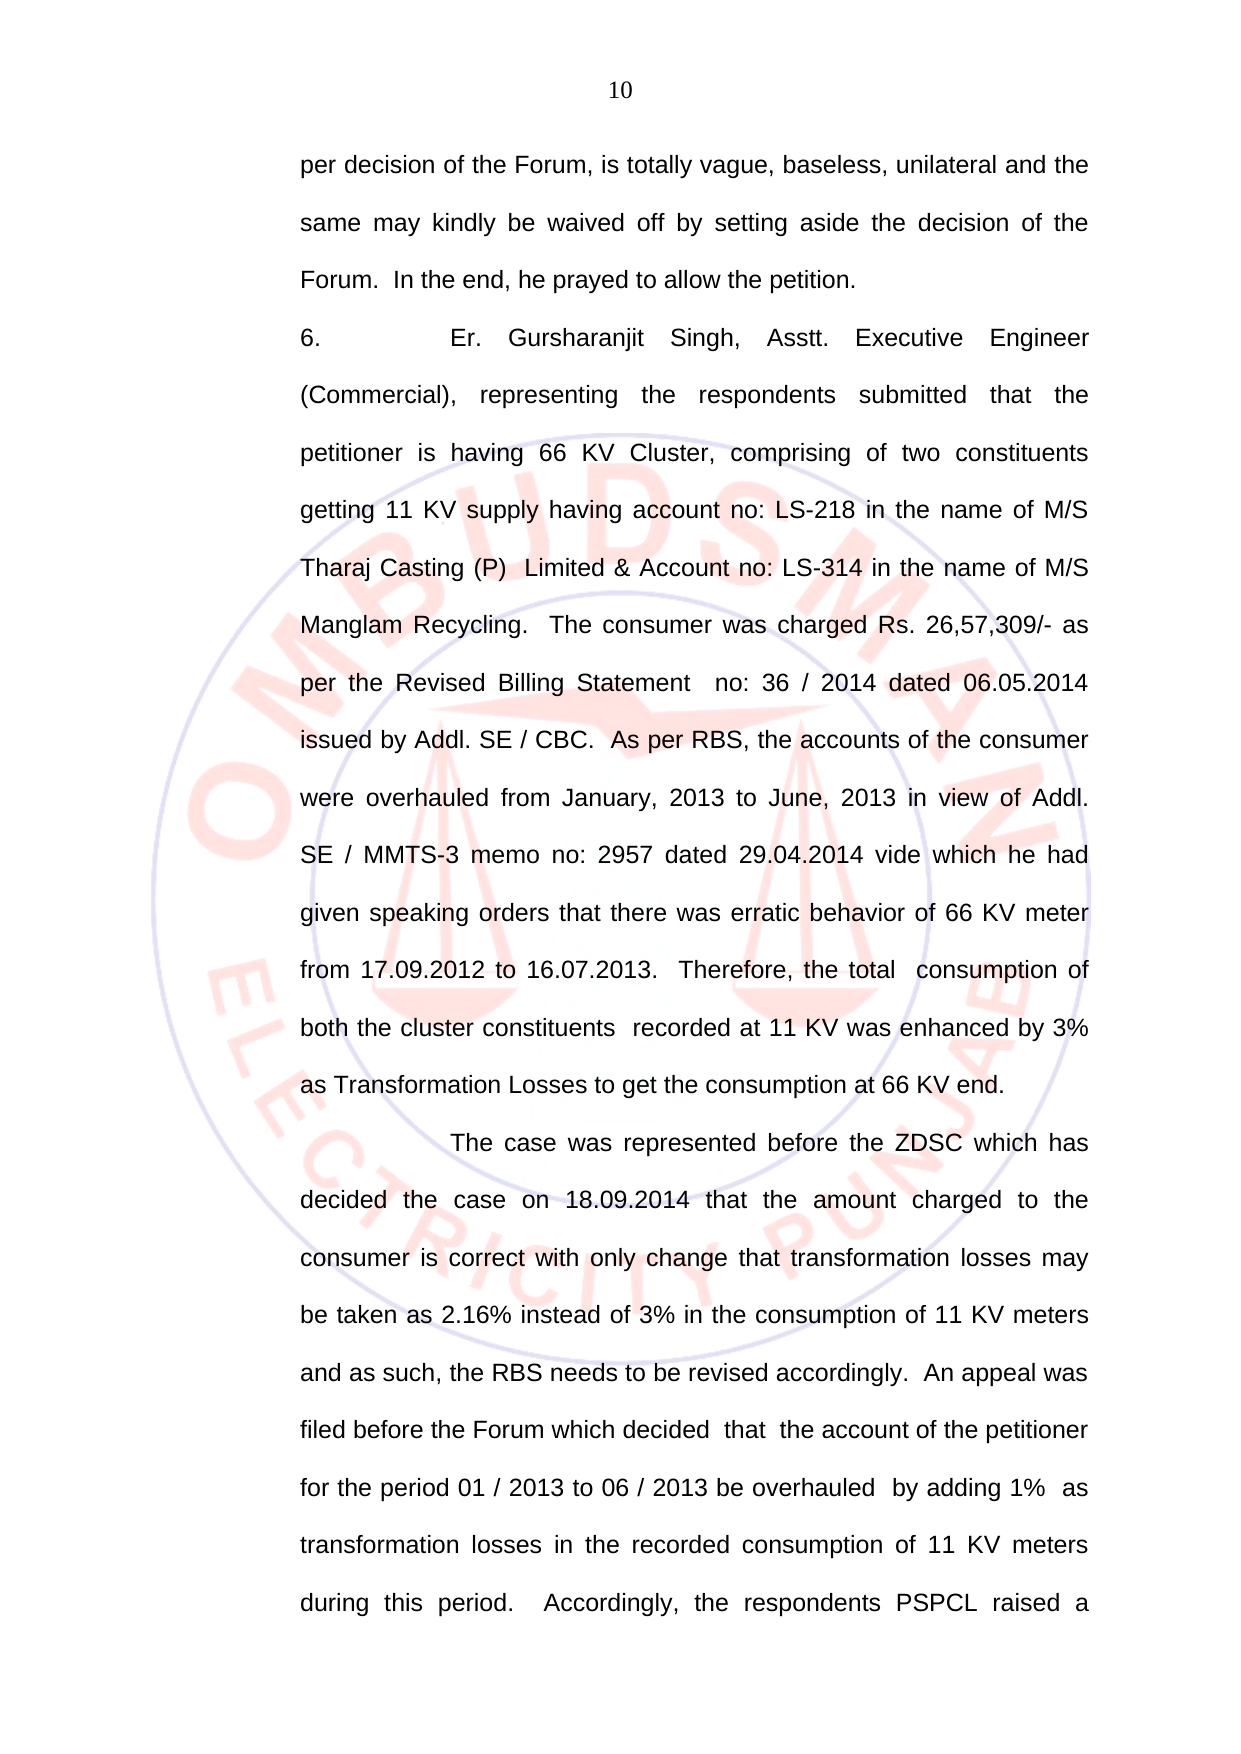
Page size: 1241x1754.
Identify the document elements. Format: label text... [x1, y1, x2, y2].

text 6. Er. Gursharanjit Singh, Asstt. Executive Engineer (Commercial), representing the respondents submitted that the petitioner is having 66 KV Cluster, comprising of two constituents getting 11 KV supply having account no: LS-218 in the name of M/S Tharaj Casting (P) Limited & Account no: LS-314 in the name of M/S Manglam Recycling. The consumer was charged Rs. 26,57,309/- as per the Revised Billing Statement no: 36 / 2014 dated 06.05.2014 issued by Addl. SE / CBC. As per RBS, the accounts of the consumer were overhauled from January, 2013 to June, 2013 in view of Addl. SE / MMTS-3 memo no: 2957 dated 29.04.2014 vide which he had given speaking orders that there was erratic behavior of 66 KV meter from 17.09.2012 to 16.07.2013. Therefore, the total consumption of both the cluster constituents recorded at 11 KV was enhanced by 3% as Transformation Losses to get the consumption at 66 KV end. [300, 322, 1090, 1099]
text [300, 150, 1090, 294]
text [300, 1127, 1090, 1616]
